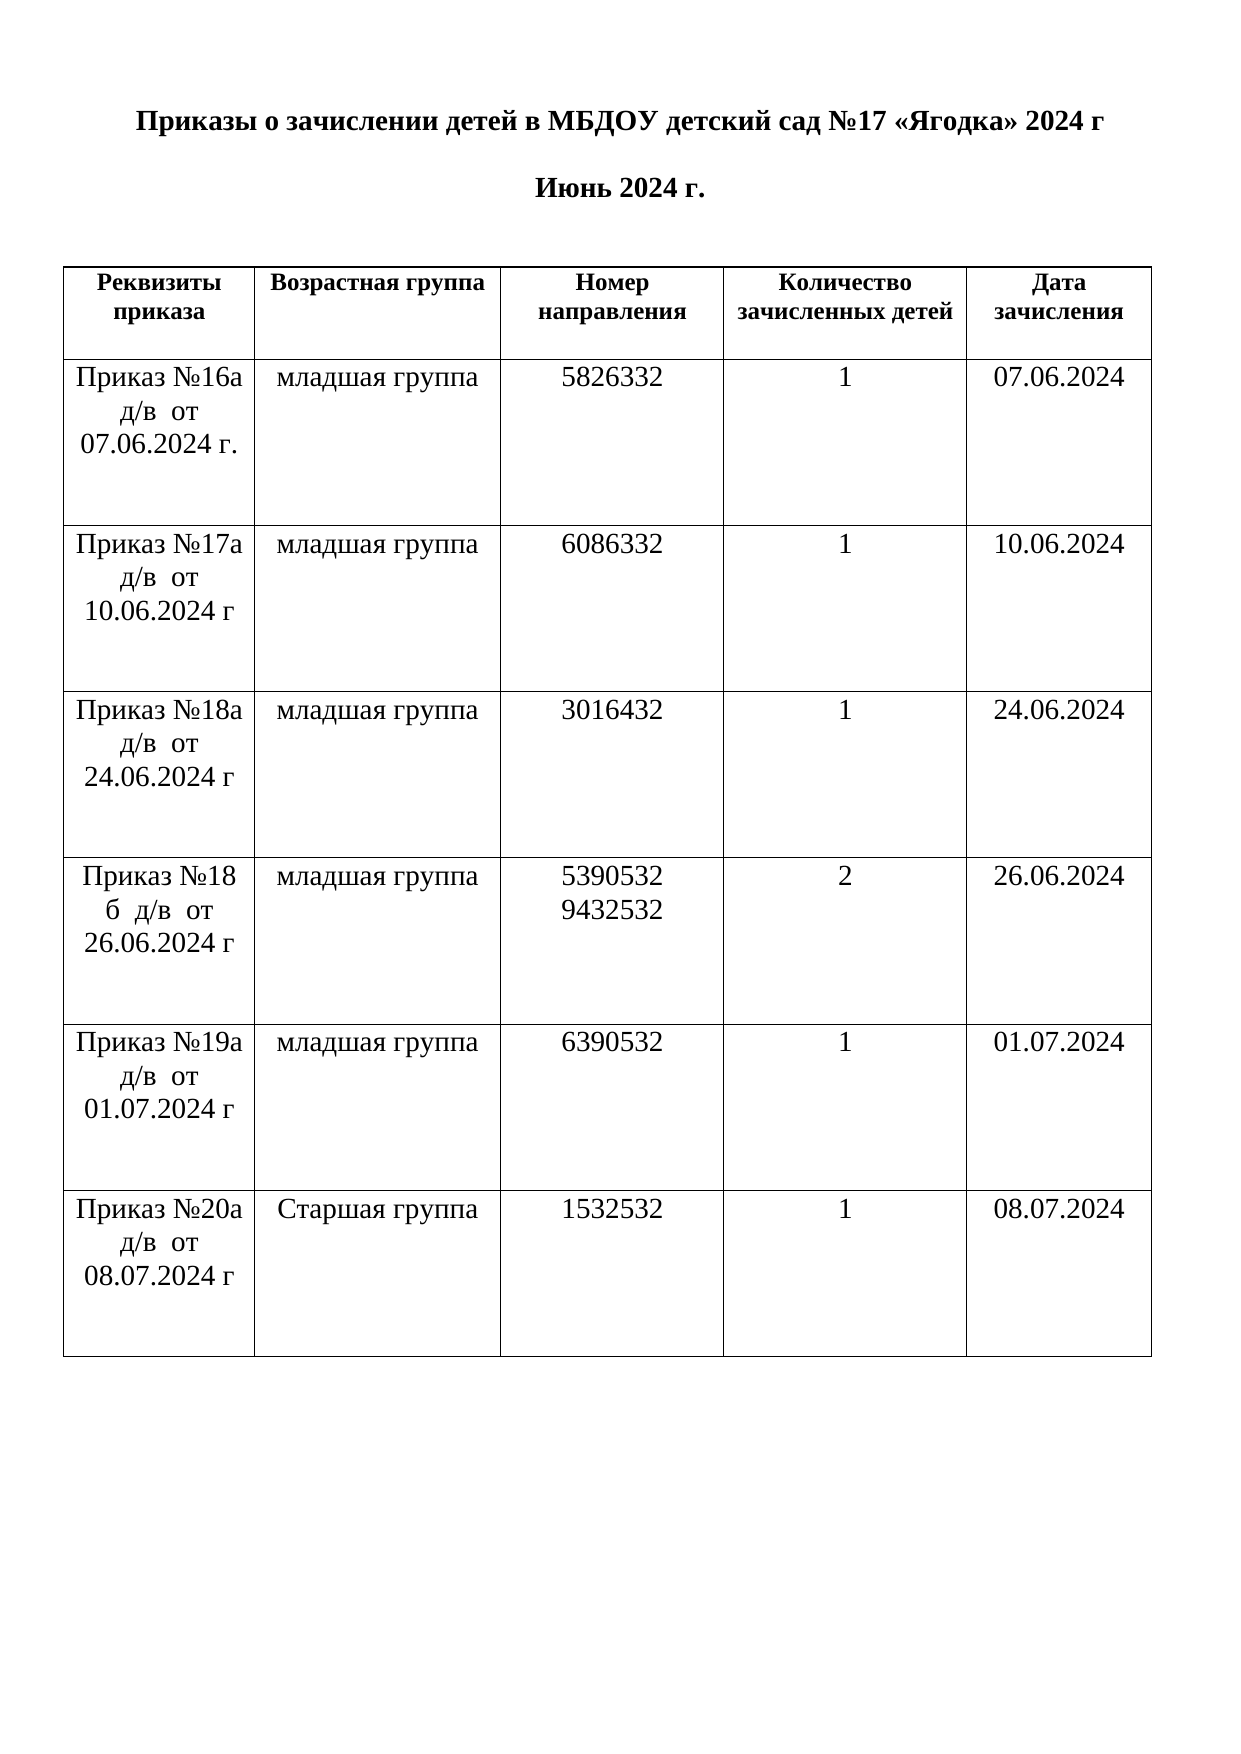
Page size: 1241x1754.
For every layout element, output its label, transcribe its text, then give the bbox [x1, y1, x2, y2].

table_header Дата зачисления [967, 268, 1151, 358]
table_cell 6086332 [501, 526, 723, 691]
table_cell 01.07.2024 [967, 1025, 1151, 1190]
table_cell 10.06.2024 [967, 526, 1151, 691]
table_cell 1 [724, 692, 966, 857]
table_cell Приказ №19а д/в от 01.07.2024 г [64, 1025, 254, 1190]
table_cell младшая группа [255, 692, 500, 857]
table_cell 1 [724, 1191, 966, 1356]
table_cell младшая группа [255, 360, 500, 525]
table_header Возрастная группа [255, 268, 500, 358]
table_cell 1532532 [501, 1191, 723, 1356]
table_cell Приказ №18а д/в от 24.06.2024 г [64, 692, 254, 857]
table_header Номер направления [501, 268, 723, 358]
table_header Количество зачисленных детей [724, 268, 966, 358]
table_cell 2 [724, 858, 966, 1023]
table_cell 3016432 [501, 692, 723, 857]
table_cell 08.07.2024 [967, 1191, 1151, 1356]
table_cell Приказ №16а д/в от 07.06.2024 г. [64, 360, 254, 525]
text Июнь 2024 г. [75, 171, 1165, 204]
table_cell 24.06.2024 [967, 692, 1151, 857]
table_cell Приказ №17а д/в от 10.06.2024 г [64, 526, 254, 691]
table_cell младшая группа [255, 1025, 500, 1190]
table_cell 26.06.2024 [967, 858, 1151, 1023]
table_cell 6390532 [501, 1025, 723, 1190]
text Приказы о зачислении детей в МБДОУ детский сад №17 «Ягодка» 2024 г [75, 103, 1165, 137]
table_cell младшая группа [255, 526, 500, 691]
table_cell 1 [724, 526, 966, 691]
table_cell Старшая группа [255, 1191, 500, 1356]
table_cell 1 [724, 360, 966, 525]
table_cell 5390532 9432532 [501, 858, 723, 1023]
table_cell Приказ №20а д/в от 08.07.2024 г [64, 1191, 254, 1356]
table_cell 1 [724, 1025, 966, 1190]
table_cell 5826332 [501, 360, 723, 525]
table_cell младшая группа [255, 858, 500, 1023]
table_cell Приказ №18 б д/в от 26.06.2024 г [64, 858, 254, 1023]
table_header Реквизиты приказа [64, 268, 254, 358]
table_cell 07.06.2024 [967, 360, 1151, 525]
